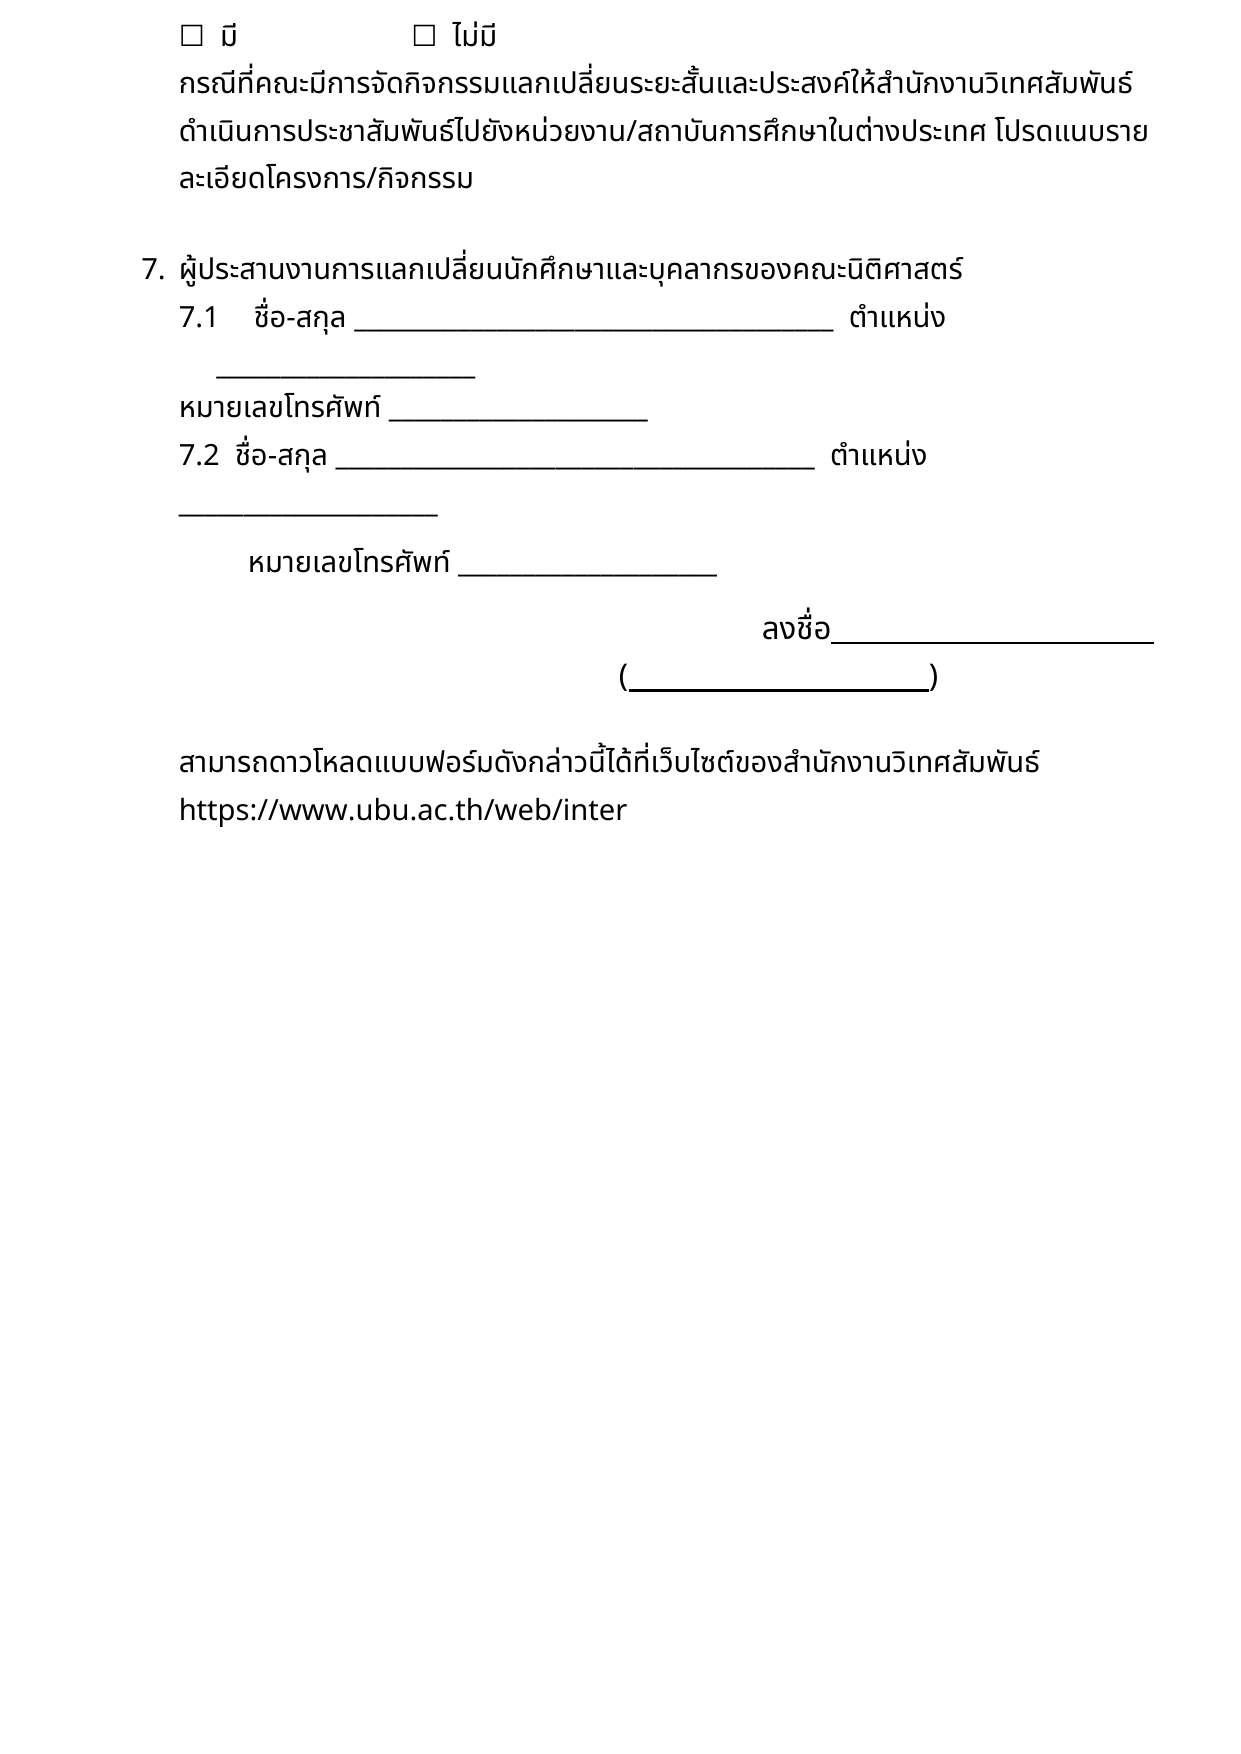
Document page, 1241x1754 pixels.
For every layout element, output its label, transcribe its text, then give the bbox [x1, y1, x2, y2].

list กรณีที่คณะมีการจัดกิจกรรมแลกเปลี่ยนระยะสั้นและประสงค์ให้สำนักงานวิเทศสัมพันธ์ดำเนินการประชาสัมพันธ์ไปยังหน่วยงาน/สถาบันการศึกษาในต่างประเทศ โปรดแนบรายละเอียดโครงการ/กิจกรรม [178, 63, 1167, 202]
list ☐ มี ☐ ไม่มี [178, 15, 1167, 59]
list สามารถดาวโหลดแบบฟอร์มดังกล่าวนี้ได้ที่เว็บไซต์ของสำนักงานวิเทศสัมพันธ์ https://www.ubu.ac.th/web/inter [178, 742, 1167, 829]
list หมายเลขโทรศัพท์ ____________________ [178, 386, 1167, 431]
list ( ) [178, 653, 1167, 696]
list 7.2 ชื่อ-สกุล _____________________________________ ตำแหน่ง ____________________ [178, 434, 1167, 521]
text หมายเลขโทรศัพท์ ____________________ [103, 541, 1167, 585]
text ลงชื่อ [103, 606, 1167, 653]
list ผู้ประสานงานการแลกเปลี่ยนนักศึกษาและบุคลากรของคณะนิติศาสตร์ [141, 248, 1167, 293]
list ชื่อ-สกุล _____________________________________ ตำแหน่ง ____________________ [178, 296, 1167, 383]
